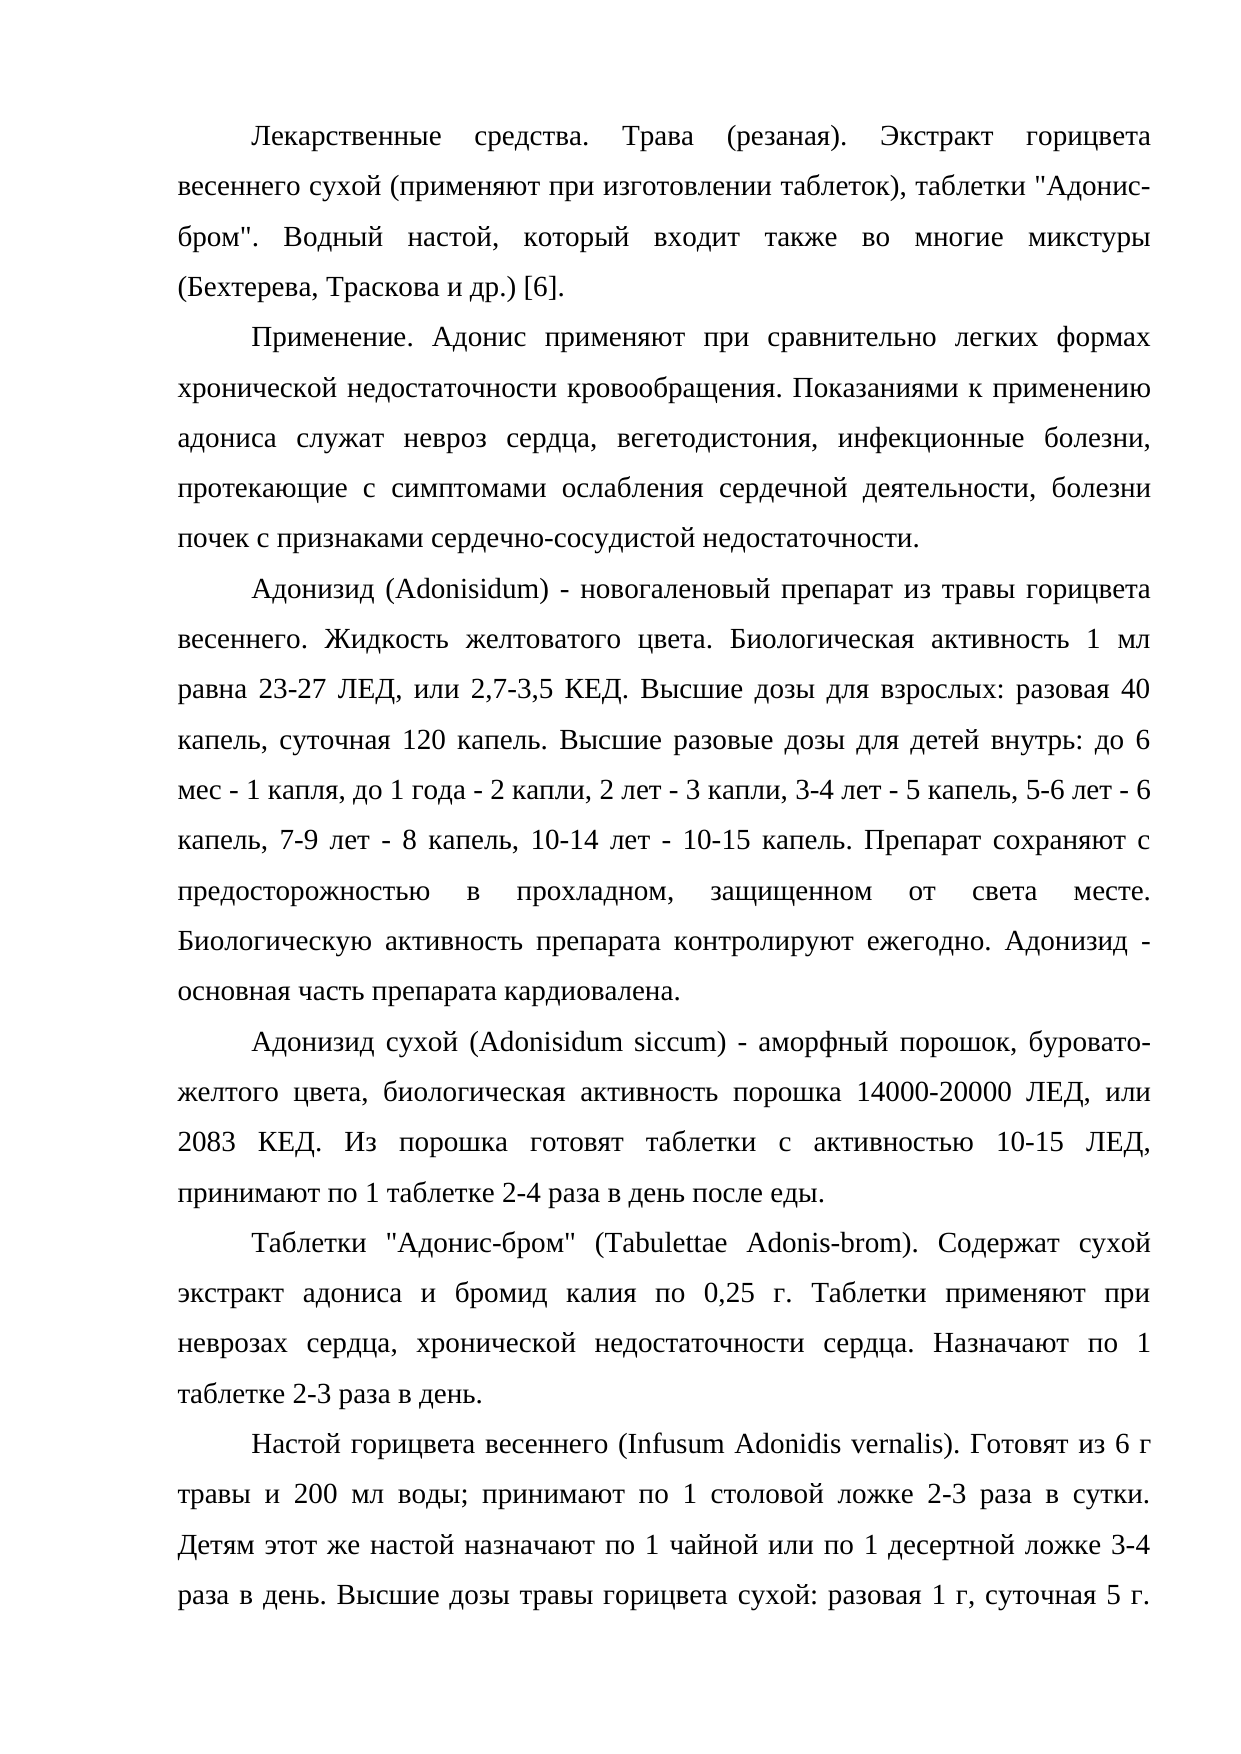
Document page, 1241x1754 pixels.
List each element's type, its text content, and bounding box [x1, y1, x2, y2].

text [177, 1426, 1152, 1611]
text Лекарственные средства. Трава (резаная). Экстракт горицвета весеннего сухой (применяют при изготовлении таблеток), таблетки "Адонис-бром". Водный настой, который входит также во многие микстуры (Бехтерева, Траскова и др.) [6]. [177, 118, 1152, 303]
text Применение. Адонис применяют при сравнительно легких формах хронической недостаточности кровообращения. Показаниями к применению адониса служат невроз сердца, вегетодистония, инфекционные болезни, протекающие с симптомами ослабления сердечной деятельности, болезни почек с признаками сердечно-сосудистой недостаточности. [177, 319, 1152, 554]
text Таблетки "Адонис-бром" (Tabulettae Adonis-brom). Содержат сухой экстракт адониса и бромид калия по . Таблетки применяют при неврозах сердца, хронической недостаточности сердца. Назначают по 1 таблетке 2-3 раза в день. [177, 1225, 1152, 1409]
text Адонизид (Adonisidum) - новогаленовый препарат из травы горицвета весеннего. Жидкость желтоватого цвета. Биологическая активность 1 мл равна 23-27 ЛЕД, или 2,7-3,5 КЕД. Высшие дозы для взрослых: разовая 40 капель, суточная 120 капель. Высшие разовые дозы для детей внутрь: до 6 мес - 1 капля, до 1 года - 2 капли, 2 лет - 3 капли, 3-4 лет - 5 капель, 5-6 лет - 6 капель, 7-9 лет - 8 капель, 10-14 лет - 10-15 капель. Препарат сохраняют с предосторожностью в прохладном, защищенном от света месте. Биологическую активность препарата контролируют ежегодно. Адонизид - основная часть препарата кардиовалена. [177, 571, 1152, 1007]
text Адонизид сухой (Adonisidum siccum) - аморфный порошок, буровато-желтого цвета, биологическая активность порошка 14000-20000 ЛЕД, или 2083 КЕД. Из порошка готовят таблетки с активностью 10-15 ЛЕД, принимают по 1 таблетке 2-4 раза в день после еды. [177, 1024, 1152, 1208]
